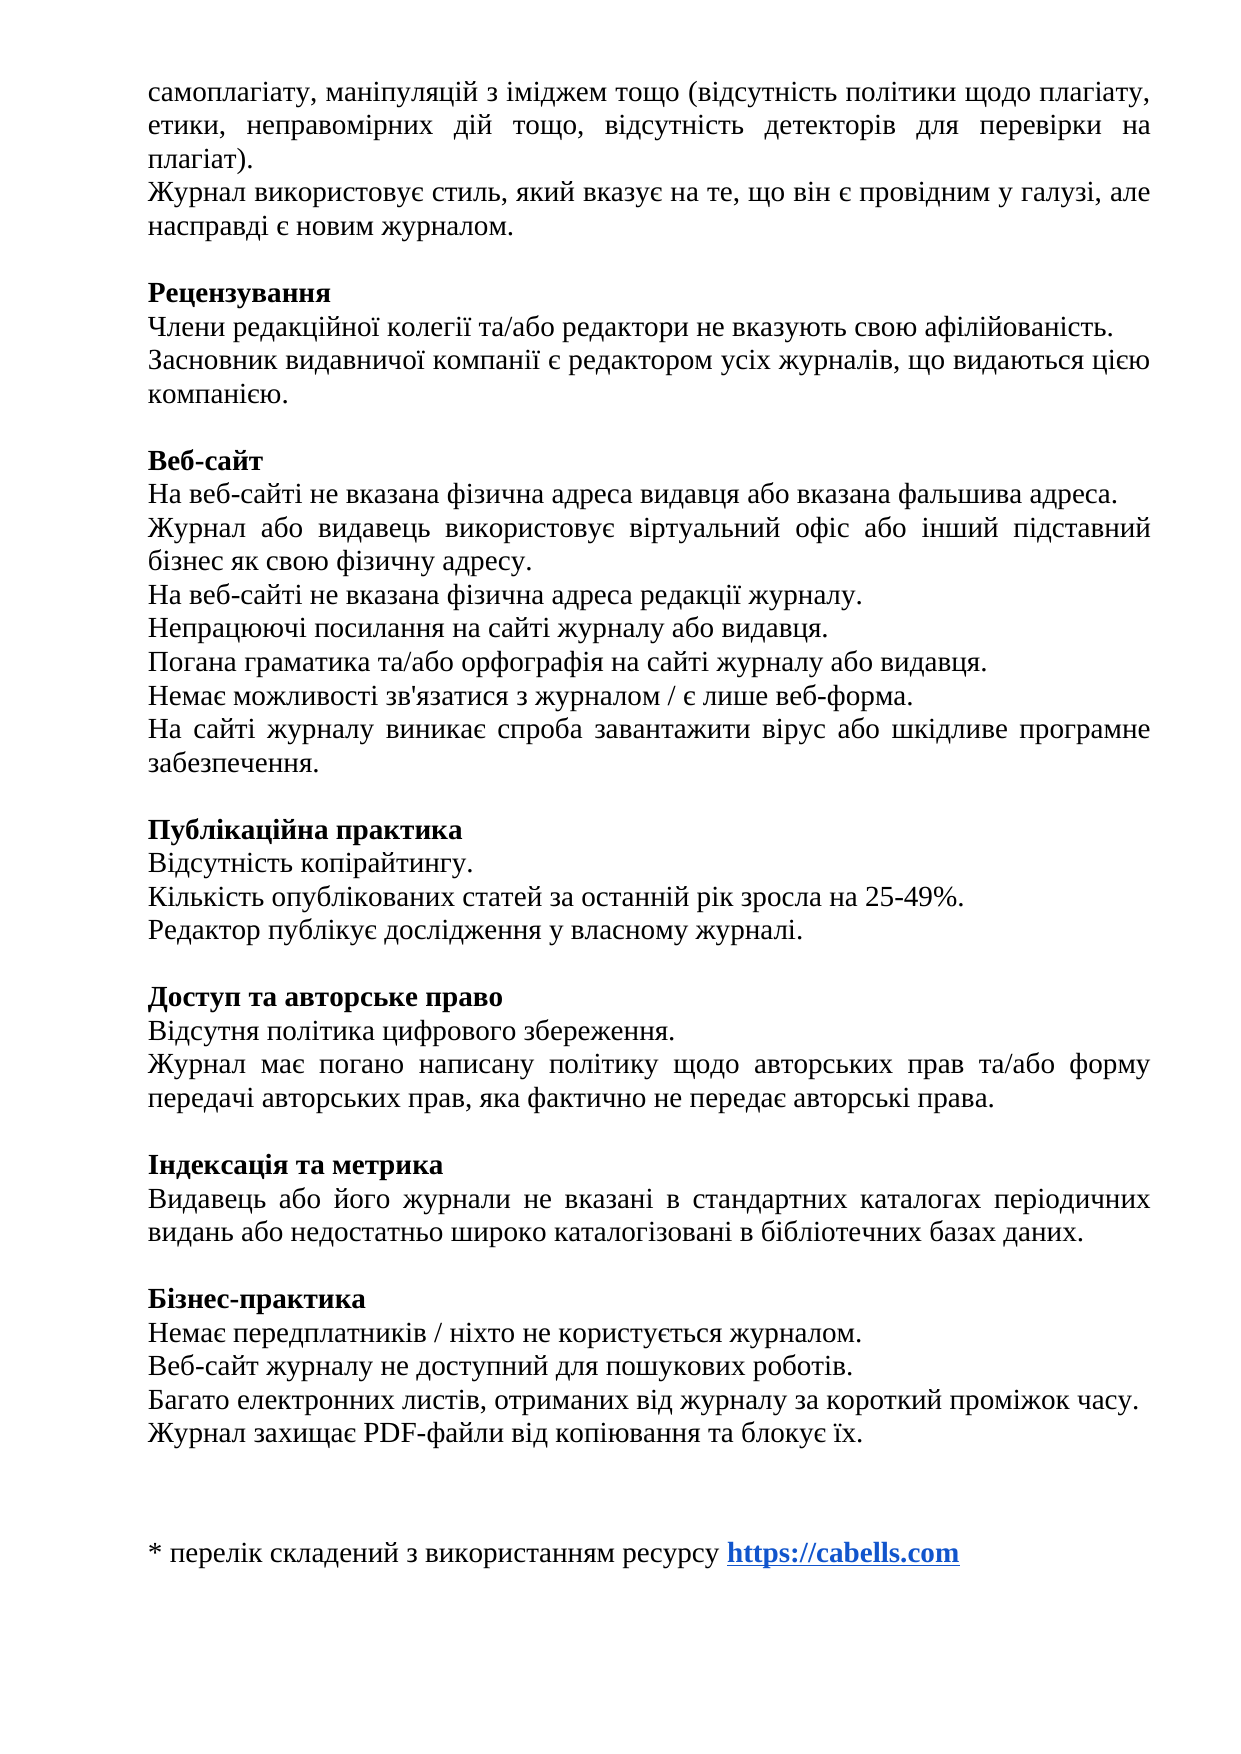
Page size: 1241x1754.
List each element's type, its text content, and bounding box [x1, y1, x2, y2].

text На веб-сайті не вказана фізична адреса редакції журналу. [148, 577, 1152, 611]
text Немає передплатників / ніхто не користується журналом. [148, 1315, 1152, 1348]
text Журнал захищає PDF-файли від копіювання та блокує їх. [148, 1416, 1152, 1449]
text Видавець або його журнали не вказані в стандартних каталогах періодичних видань або недостатньо широко каталогізовані в бібліотечних базах даних. [148, 1181, 1152, 1248]
text Члени редакційної колегії та/або редактори не вказують свою афілійованість. [148, 309, 1152, 342]
text Погана граматика та/або орфографія на сайті журналу або видавця. [148, 644, 1152, 678]
text На сайті журналу виникає спроба завантажити вірус або шкідливе програмне забезпечення. [148, 711, 1152, 778]
text Журнал має погано написану політику щодо авторських прав та/або форму передачі авторських прав, яка фактично не передає авторські права. [148, 1047, 1152, 1114]
text Індексація та метрика [148, 1147, 1152, 1181]
text Веб-сайт журналу не доступний для пошукових роботів. [148, 1348, 1152, 1382]
text На веб-сайті не вказана фізична адреса видавця або вказана фальшива адреса. [148, 476, 1152, 510]
text Засновник видавничої компанії є редактором усіх журналів, що видаються цією компанією. [148, 342, 1152, 409]
text Кількість опублікованих статей за останній рік зросла на 25-49%. [148, 879, 1152, 912]
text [148, 74, 1152, 174]
text Публікаційна практика [148, 812, 1152, 845]
text Журнал або видавець використовує віртуальний офіс або інший підставний бізнес як свою фізичну адресу. [148, 510, 1152, 577]
text * перелік складений з використанням ресурсу https://cabells.com [148, 1536, 1152, 1569]
text Відсутність копірайтингу. [148, 845, 1152, 879]
text Редактор публікує дослідження у власному журналі. [148, 912, 1152, 946]
text Журнал використовує стиль, який вказує на те, що він є провідним у галузі, але насправді є новим журналом. [148, 174, 1152, 242]
text Бізнес-практика [148, 1281, 1152, 1315]
text Немає можливості зв'язатися з журналом / є лише веб-форма. [148, 678, 1152, 711]
text Непрацюючі посилання на сайті журналу або видавця. [148, 611, 1152, 644]
text Багато електронних листів, отриманих від журналу за короткий проміжок часу. [148, 1382, 1152, 1416]
text Рецензування [148, 275, 1152, 309]
text Доступ та авторське право [148, 979, 1152, 1013]
text Веб-сайт [148, 443, 1152, 476]
text Відсутня політика цифрового збереження. [148, 1013, 1152, 1047]
